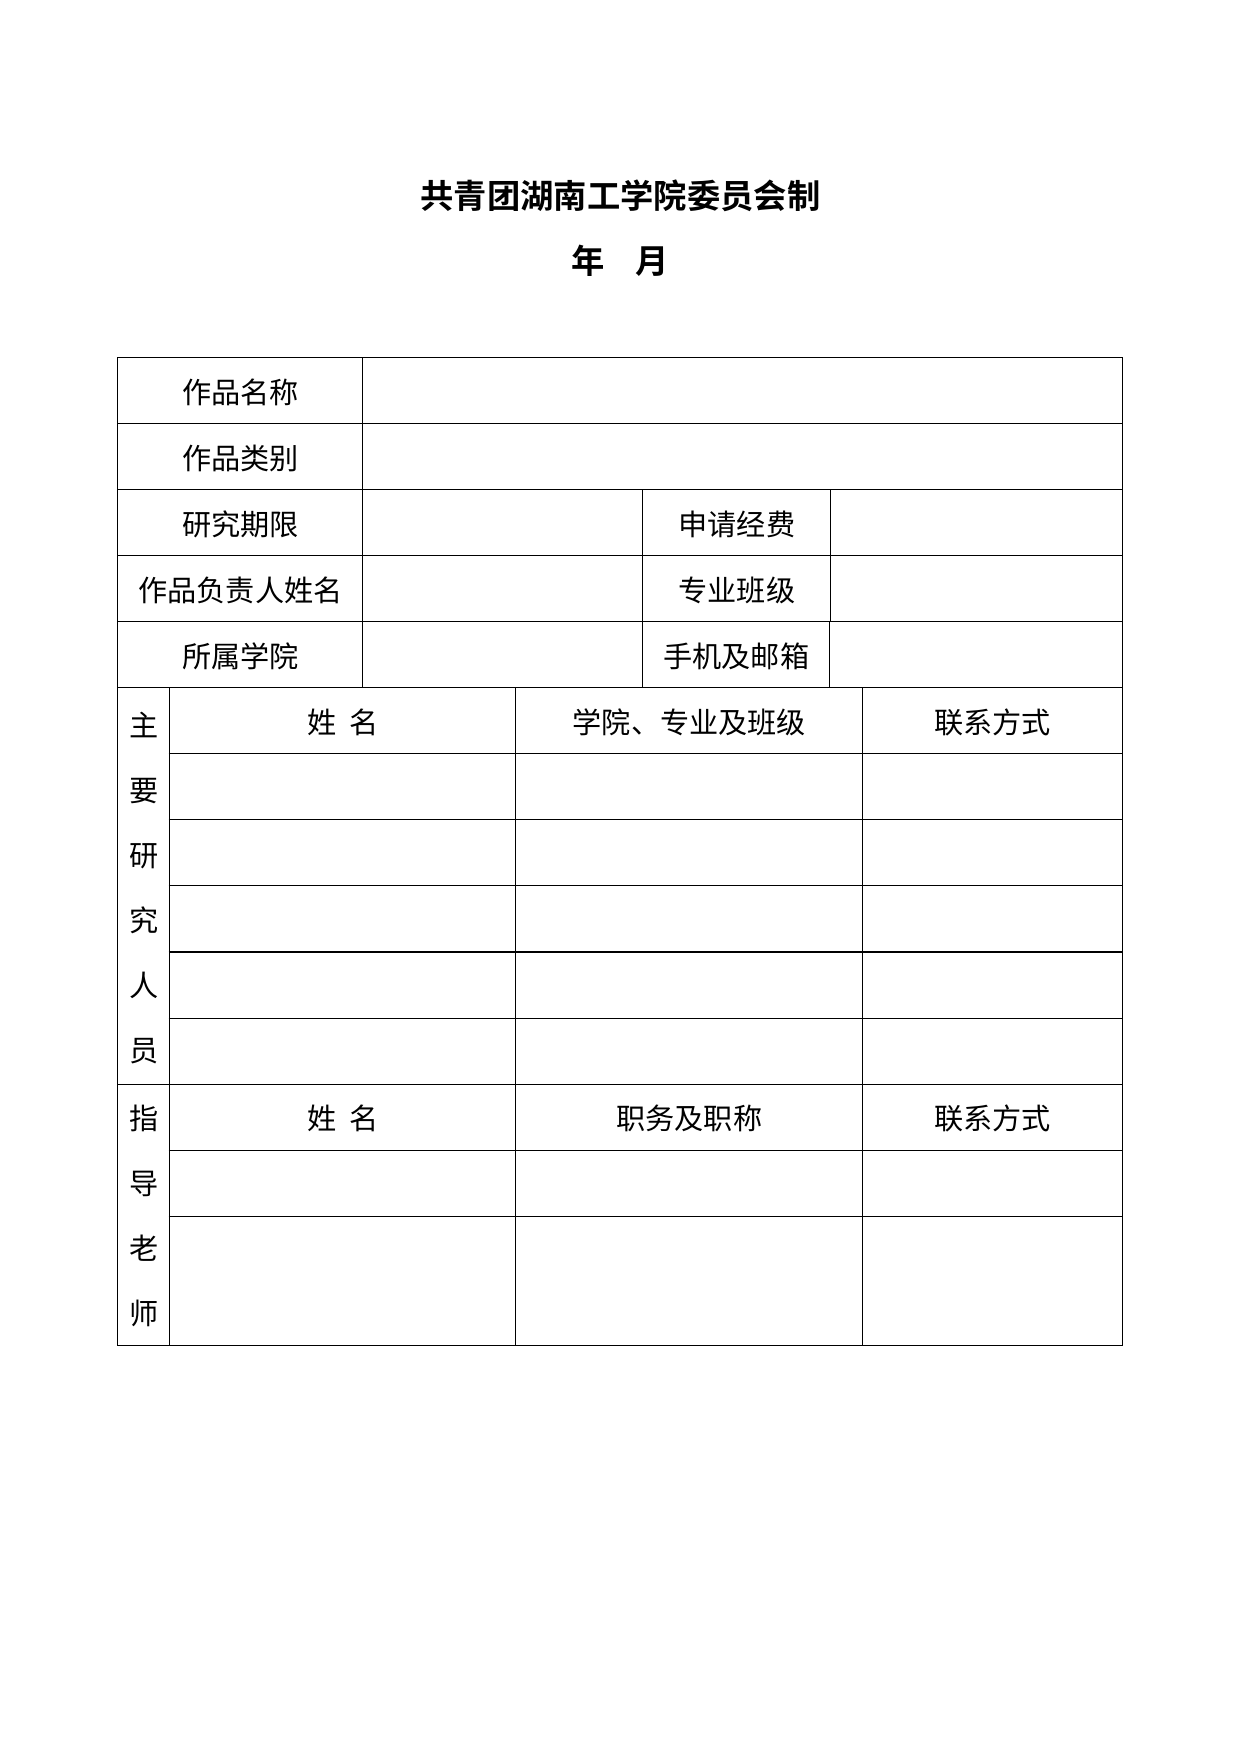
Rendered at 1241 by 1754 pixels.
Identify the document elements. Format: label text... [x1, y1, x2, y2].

table_cell 姓 名 [170, 688, 515, 753]
table_header 作品名称 [118, 358, 362, 423]
table_cell 学院、专业及班级 [516, 688, 862, 753]
table_cell [516, 754, 862, 819]
table_cell [170, 754, 515, 819]
table_cell [863, 820, 1122, 885]
table_cell 专业班级 [643, 556, 830, 621]
table_cell 姓 名 [170, 1085, 515, 1149]
table_cell [516, 1019, 862, 1083]
table_cell [516, 820, 862, 885]
table_cell 职务及职称 [516, 1085, 862, 1149]
table_cell [863, 886, 1122, 951]
table_cell 申请经费 [643, 490, 830, 555]
table_cell 主要研究人员 [118, 688, 169, 1083]
table_cell 研究期限 [118, 490, 362, 555]
table_cell [363, 556, 642, 621]
table_cell [516, 1217, 862, 1344]
text 年 月 [187, 227, 1053, 292]
table_cell 作品负责人姓名 [118, 556, 362, 621]
table_cell [863, 953, 1122, 1017]
table_cell 联系方式 [863, 688, 1122, 753]
table_cell [170, 886, 515, 951]
table_cell [863, 1217, 1122, 1344]
table_cell [363, 424, 1122, 489]
table_cell [863, 754, 1122, 819]
table_cell [170, 1217, 515, 1344]
table_cell [863, 1151, 1122, 1216]
table_cell [170, 1151, 515, 1216]
table_cell [516, 886, 862, 951]
table_cell 手机及邮箱 [643, 622, 829, 687]
table_cell [170, 953, 515, 1017]
table_cell [516, 953, 862, 1017]
table_cell [170, 820, 515, 885]
table_cell [363, 490, 642, 555]
table_cell [170, 1019, 515, 1083]
table_cell 指导老师 [118, 1085, 169, 1344]
table_cell [830, 622, 1122, 687]
table_cell 联系方式 [863, 1085, 1122, 1149]
table_cell [831, 556, 1122, 621]
table_cell 所属学院 [118, 622, 362, 687]
table_cell [363, 622, 642, 687]
table_header [363, 358, 1122, 423]
table_cell [831, 490, 1122, 555]
text 共青团湖南工学院委员会制 [187, 162, 1053, 227]
table_cell 作品类别 [118, 424, 362, 489]
table_cell [863, 1019, 1122, 1083]
table_cell [516, 1151, 862, 1216]
